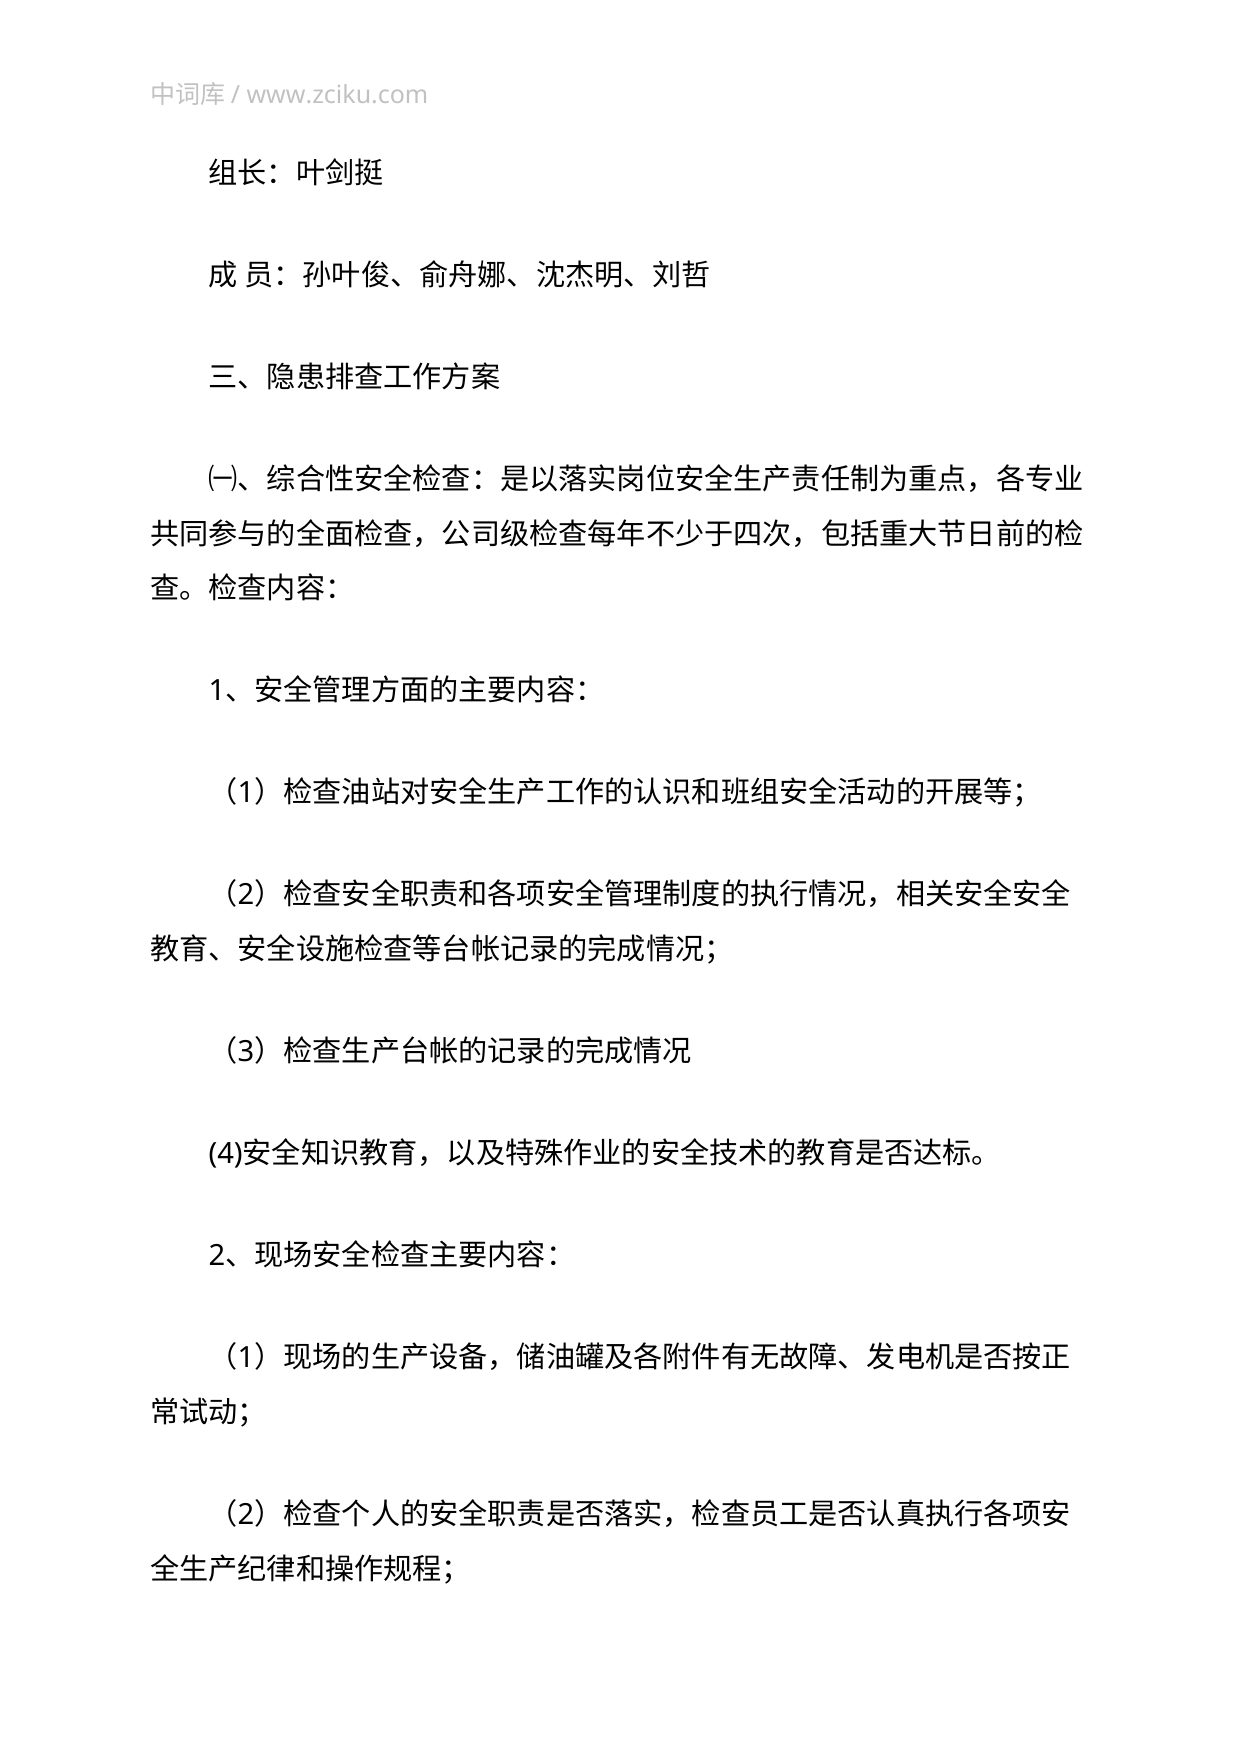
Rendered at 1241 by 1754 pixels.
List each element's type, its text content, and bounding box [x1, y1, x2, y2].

text （2）检查个人的安全职责是否落实，检查员工是否认真执行各项安全生产纪律和操作规程； [150, 1490, 1090, 1588]
text 1、安全管理方面的主要内容： [150, 667, 1090, 709]
text （1）现场的生产设备，储油罐及各附件有无故障、发电机是否按正常试动； [150, 1333, 1090, 1431]
text 成 员：孙叶俊、俞舟娜、沈杰明、刘哲 [150, 252, 1090, 294]
text （3）检查生产台帐的记录的完成情况 [150, 1028, 1090, 1070]
text 组长：叶剑挺 [150, 150, 1090, 192]
text 2、现场安全检查主要内容： [150, 1232, 1090, 1274]
text 三、隐患排查工作方案 [150, 353, 1090, 396]
text ㈠、综合性安全检查：是以落实岗位安全生产责任制为重点，各专业共同参与的全面检查，公司级检查每年不少于四次，包括重大节日前的检查。检查内容： [150, 455, 1090, 607]
text (4)安全知识教育，以及特殊作业的安全技术的教育是否达标。 [150, 1129, 1090, 1172]
text （2）检查安全职责和各项安全管理制度的执行情况，相关安全安全教育、安全设施检查等台帐记录的完成情况； [150, 871, 1090, 968]
text （1）检查油站对安全生产工作的认识和班组安全活动的开展等； [150, 769, 1090, 811]
